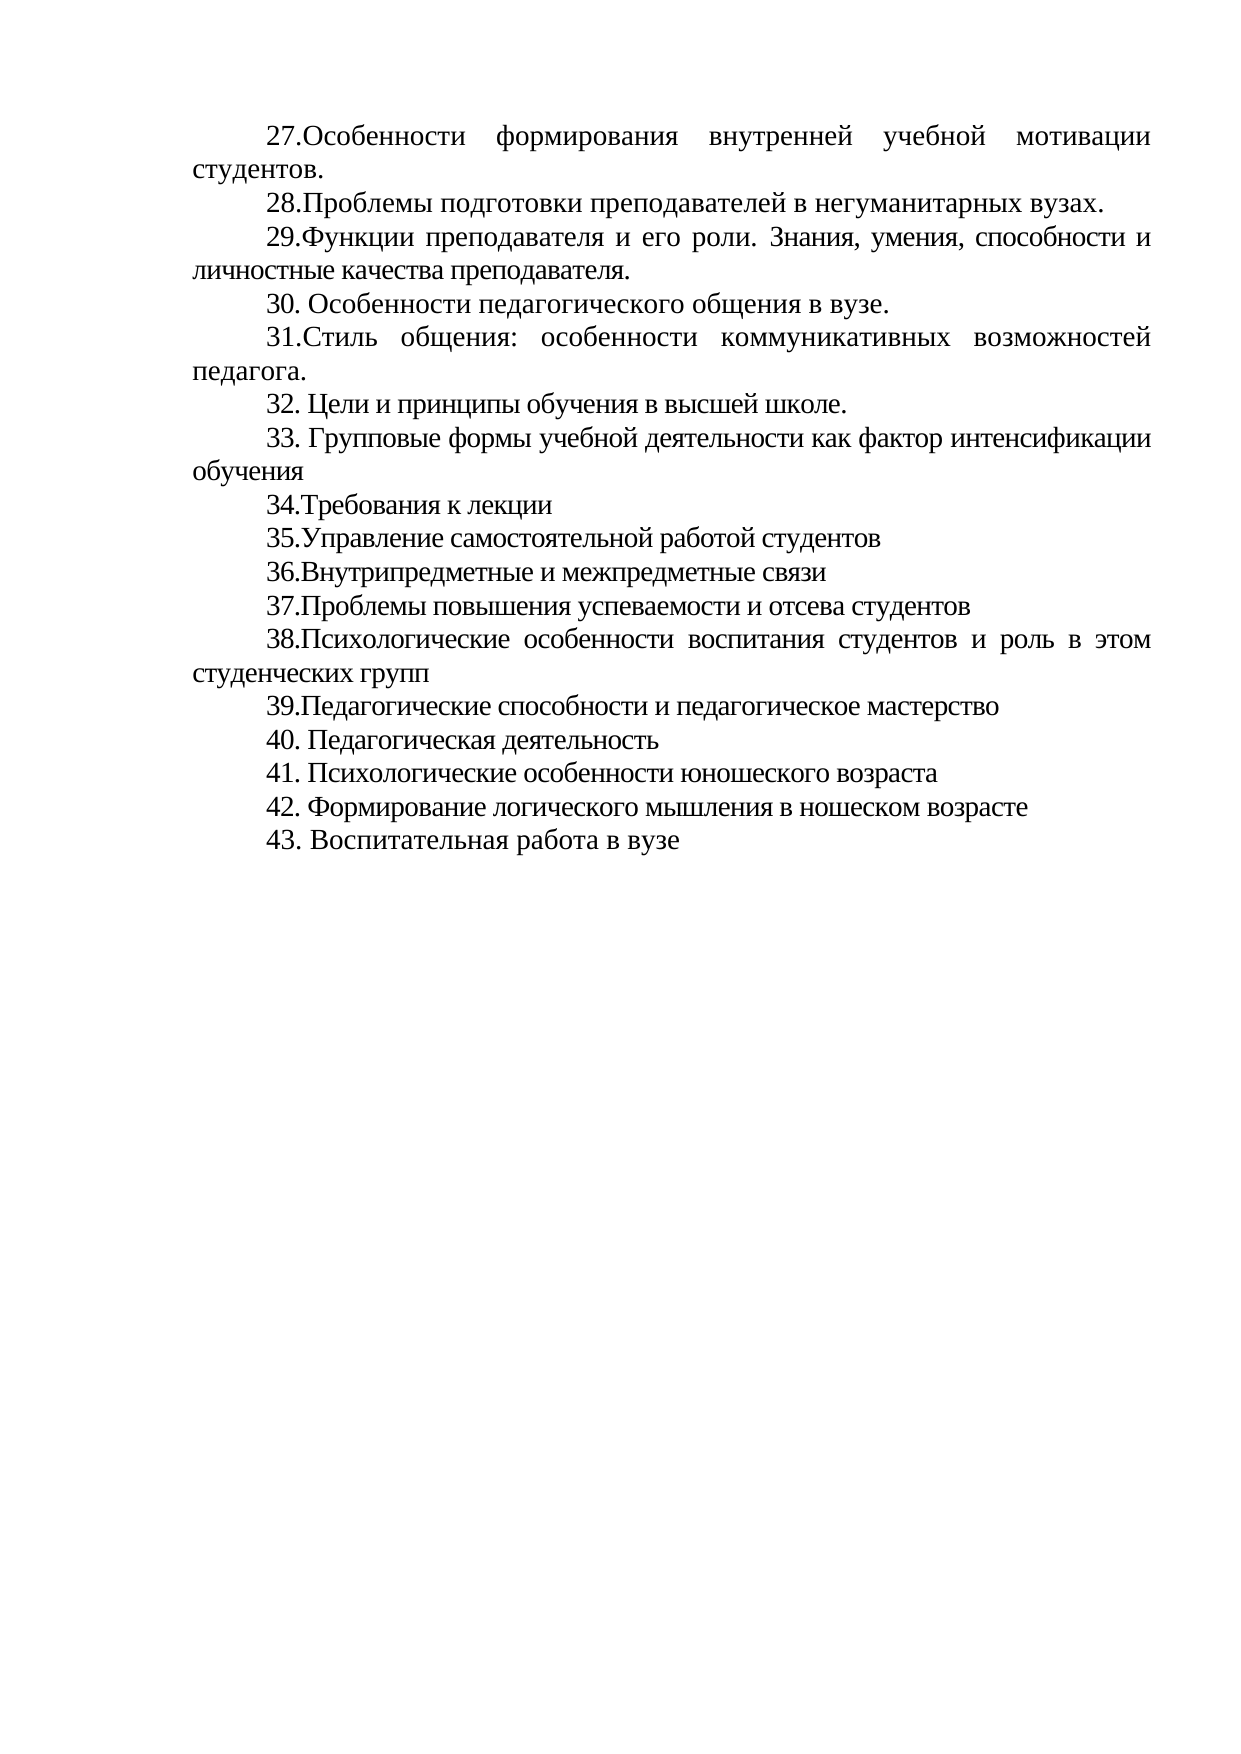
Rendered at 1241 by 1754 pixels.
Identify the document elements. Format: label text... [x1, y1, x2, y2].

text 34.Требования к лекции [192, 487, 1152, 521]
text 41. Психологические особенности юношеского возраста [192, 755, 1152, 789]
text 42. Формирование логического мышления в ношеском возрасте [192, 789, 1152, 822]
text 33. Групповые формы учебной деятельности как фактор интенсификации обучения [192, 420, 1152, 487]
text 32. Цели и принципы обучения в высшей школе. [192, 386, 1152, 420]
text 37.Проблемы повышения успеваемости и отсева студентов [192, 588, 1152, 621]
text 35.Управление самостоятельной работой студентов [192, 521, 1152, 554]
text 31.Стиль общения: особенности коммуникативных возможностей педагога. [192, 319, 1152, 386]
text 39.Педагогические способности и педагогическое мастерство [192, 688, 1152, 722]
text 38.Психологические особенности воспитания студентов и роль в этом студенческих групп [192, 621, 1152, 688]
text 43. Воспитательная работа в вузе [192, 822, 1152, 856]
text 36.Внутрипредметные и межпредметные связи [192, 554, 1152, 588]
text 27.Особенности формирования внутренней учебной мотивации студентов. [192, 118, 1152, 185]
text 30. Особенности педагогического общения в вузе. [192, 286, 1152, 319]
text 40. Педагогическая деятельность [192, 722, 1152, 755]
text 29.Функции преподавателя и его роли. Знания, умения, способности и личностные качества преподавателя. [192, 219, 1152, 286]
text 28.Проблемы подготовки преподавателей в негуманитарных вузах. [192, 185, 1152, 219]
